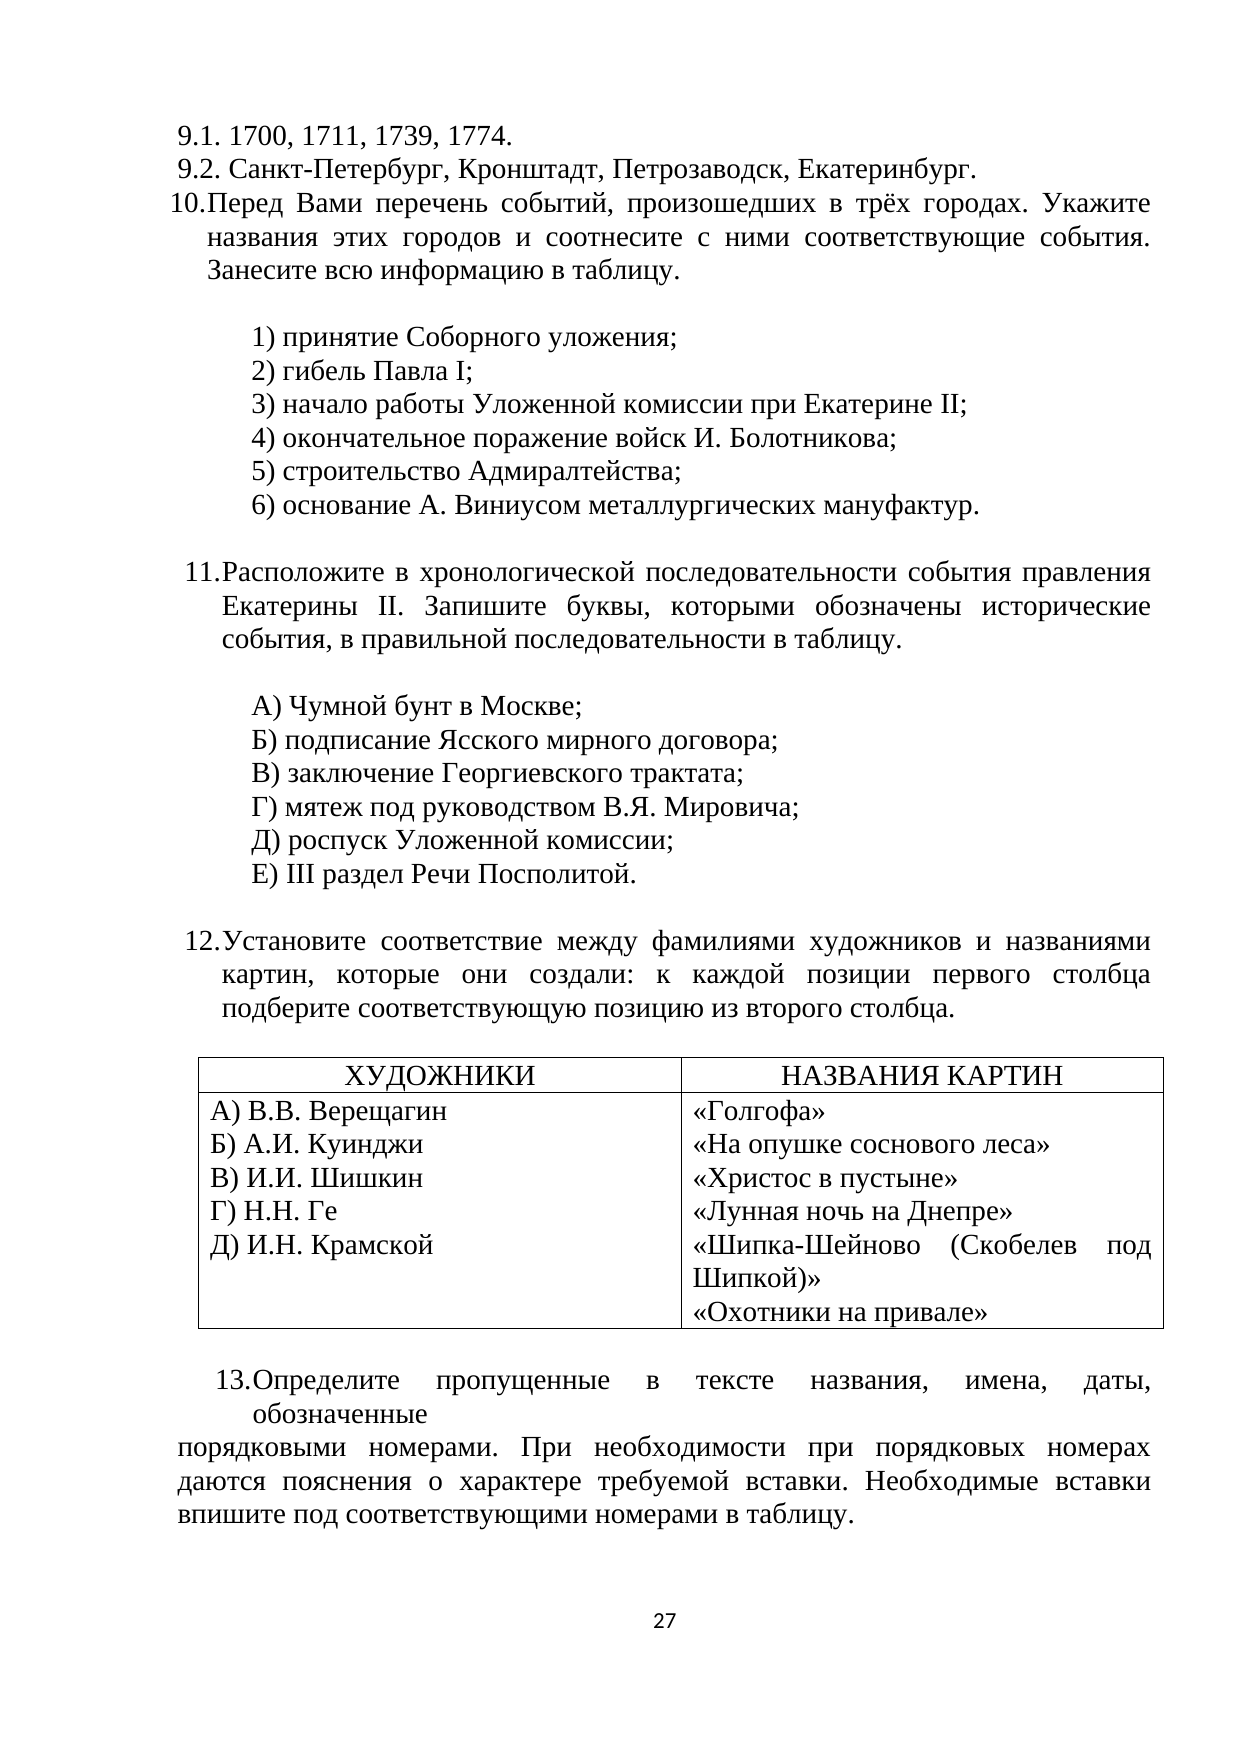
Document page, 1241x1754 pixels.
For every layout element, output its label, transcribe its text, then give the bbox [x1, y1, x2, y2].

list Установите соответствие между фамилиями художников и названиями картин, которые они создали: к каждой позиции первого столбца подберите соответствующую позицию из второго столбца. [184, 923, 1152, 1024]
text 5) строительство Адмиралтейства; [251, 453, 1152, 487]
text 6) основание А. Виниусом металлургических мануфактур. [251, 487, 1152, 521]
text 3) начало работы Уложенной комиссии при Екатерине II; [251, 386, 1152, 420]
text Е) III раздел Речи Посполитой. [251, 856, 1152, 889]
table_cell А) В.В. Верещагин Б) А.И. Куинджи В) И.И. Шишкин Г) Н.Н. Ге Д) И.Н. Крамской [199, 1093, 681, 1328]
text 2) гибель Павла I; [251, 353, 1152, 386]
text 1) принятие Соборного уложения; [251, 319, 1152, 353]
text 4) окончательное поражение войск И. Болотникова; [251, 420, 1152, 453]
table_header НАЗВАНИЯ КАРТИН [682, 1058, 1163, 1092]
text Г) мятеж под руководством В.Я. Мировича; [251, 789, 1152, 822]
text А) Чумной бунт в Москве; [251, 688, 1152, 722]
table_header ХУДОЖНИКИ [199, 1058, 681, 1092]
text Б) подписание Ясского мирного договора; [251, 722, 1152, 755]
list Расположите в хронологической последовательности события правления Екатерины II. Запишите буквы, которыми обозначены исторические события, в правильной последовательности в таблицу. [184, 554, 1152, 655]
text порядковыми номерами. При необходимости при порядковых номерах даются пояснения о характере требуемой вставки. Необходимые вставки впишите под соответствующими номерами в таблицу. [177, 1429, 1152, 1530]
table_cell «Голгофа» «На опушке соснового леса» «Христос в пустыне» «Лунная ночь на Днепре» «Шипка-Шейново (Скобелев под Шипкой)» «Охотники на привале» [682, 1093, 1163, 1328]
text 9.1. 1700, 1711, 1739, 1774. [177, 118, 1152, 152]
text В) заключение Георгиевского трактата; [251, 755, 1152, 789]
text 9.2. Санкт-Петербург, Кронштадт, Петрозаводск, Екатеринбург. [177, 152, 1152, 185]
text Д) роспуск Уложенной комиссии; [251, 822, 1152, 856]
list Определите пропущенные в тексте названия, имена, даты, обозначенные [215, 1362, 1152, 1429]
list Перед Вами перечень событий, произошедших в трёх городах. Укажите названия этих городов и соотнесите с ними соответствующие события. Занесите всю информацию в таблицу. [169, 185, 1152, 286]
